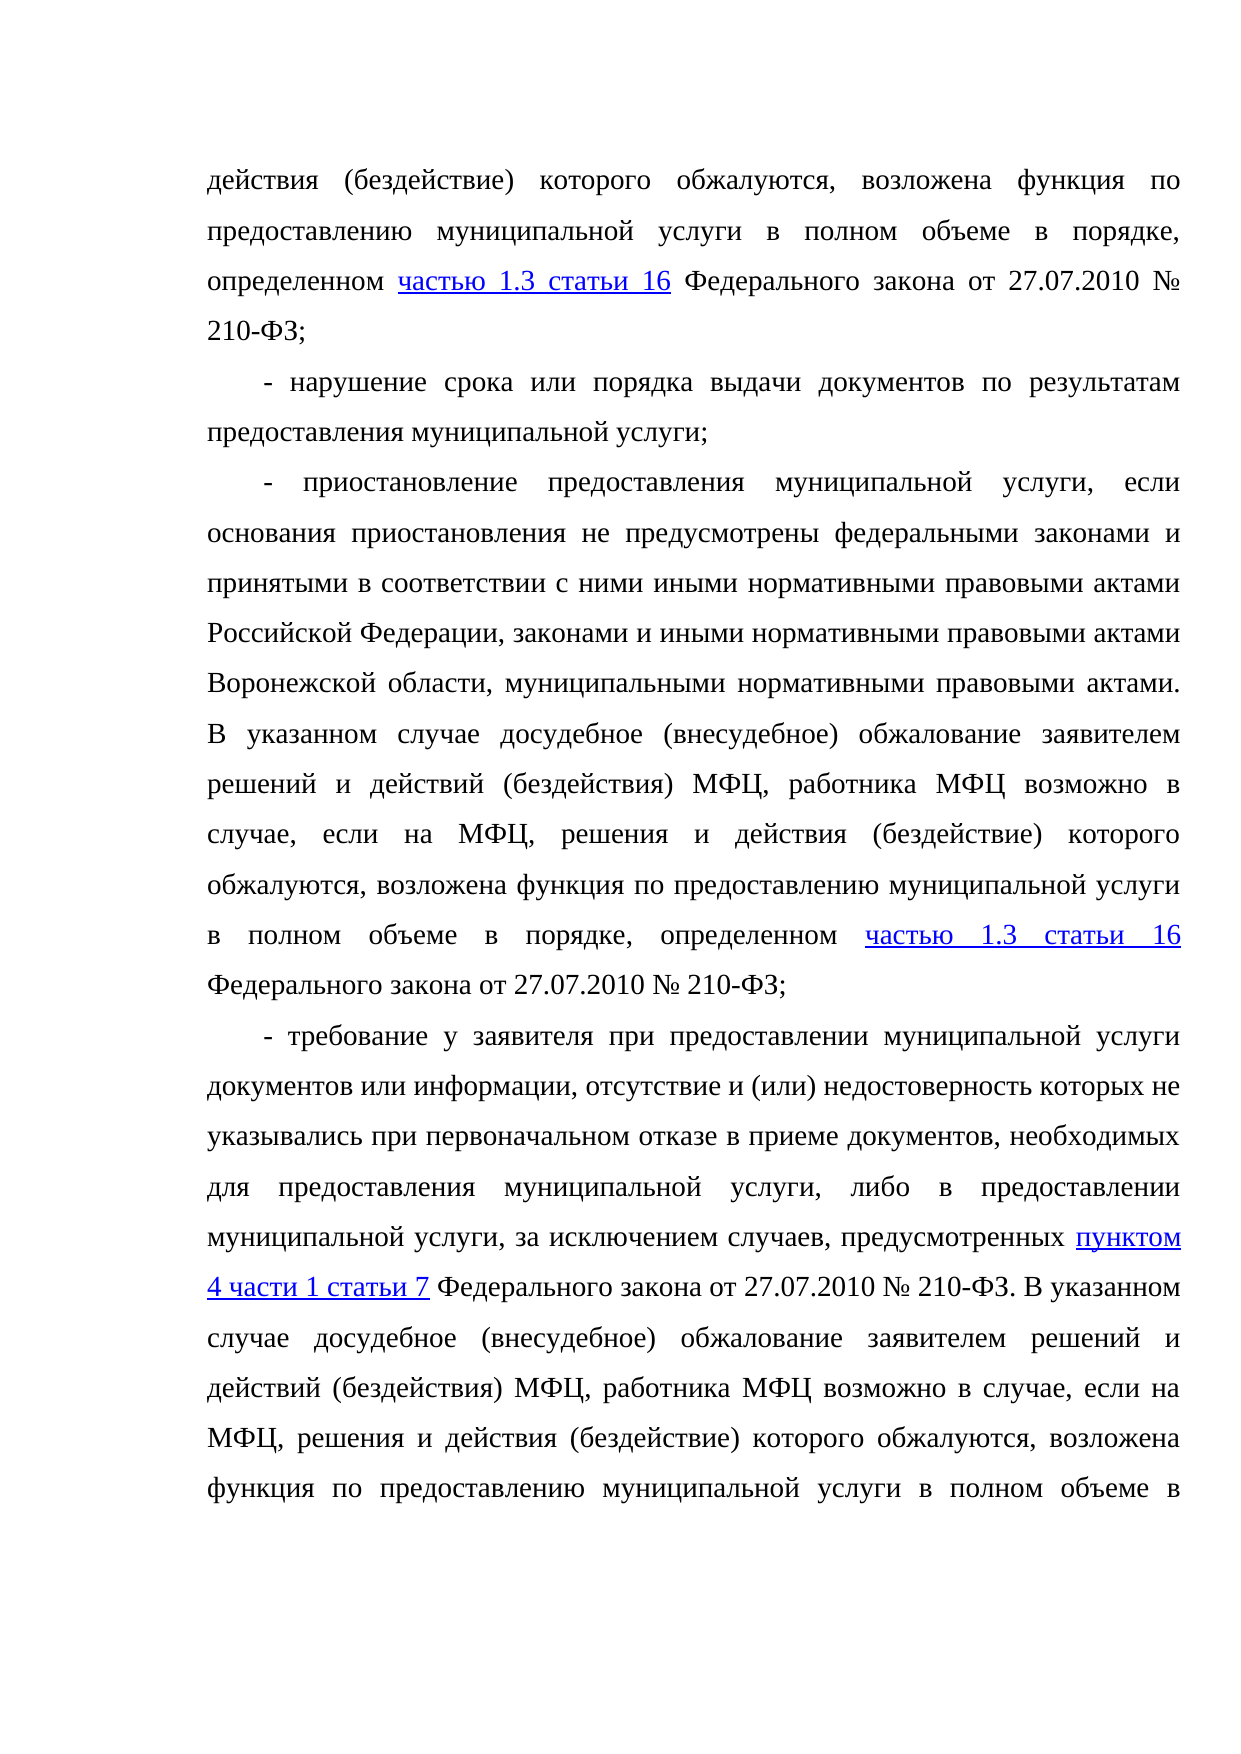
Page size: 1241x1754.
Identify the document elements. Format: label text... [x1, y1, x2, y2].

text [207, 162, 1181, 347]
text - приостановление предоставления муниципальной услуги, если основания приостановления не предусмотрены федеральными законами и принятыми в соответствии с ними иными нормативными правовыми актами Российской Федерации, законами и иными нормативными правовыми актами Воронежской области, муниципальными нормативными правовыми актами. В указанном случае досудебное (внесудебное) обжалование заявителем решений и действий (бездействия) МФЦ, работника МФЦ возможно в случае, если на МФЦ, решения и действия (бездействие) которого обжалуются, возложена функция по предоставлению муниципальной услуги в полном объеме в порядке, определенном частью 1.3 статьи 16 Федерального закона от 27.07.2010 № 210-ФЗ; [207, 464, 1181, 1001]
text - нарушение срока или порядка выдачи документов по результатам предоставления муниципальной услуги; [207, 364, 1181, 448]
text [207, 1018, 1181, 1504]
